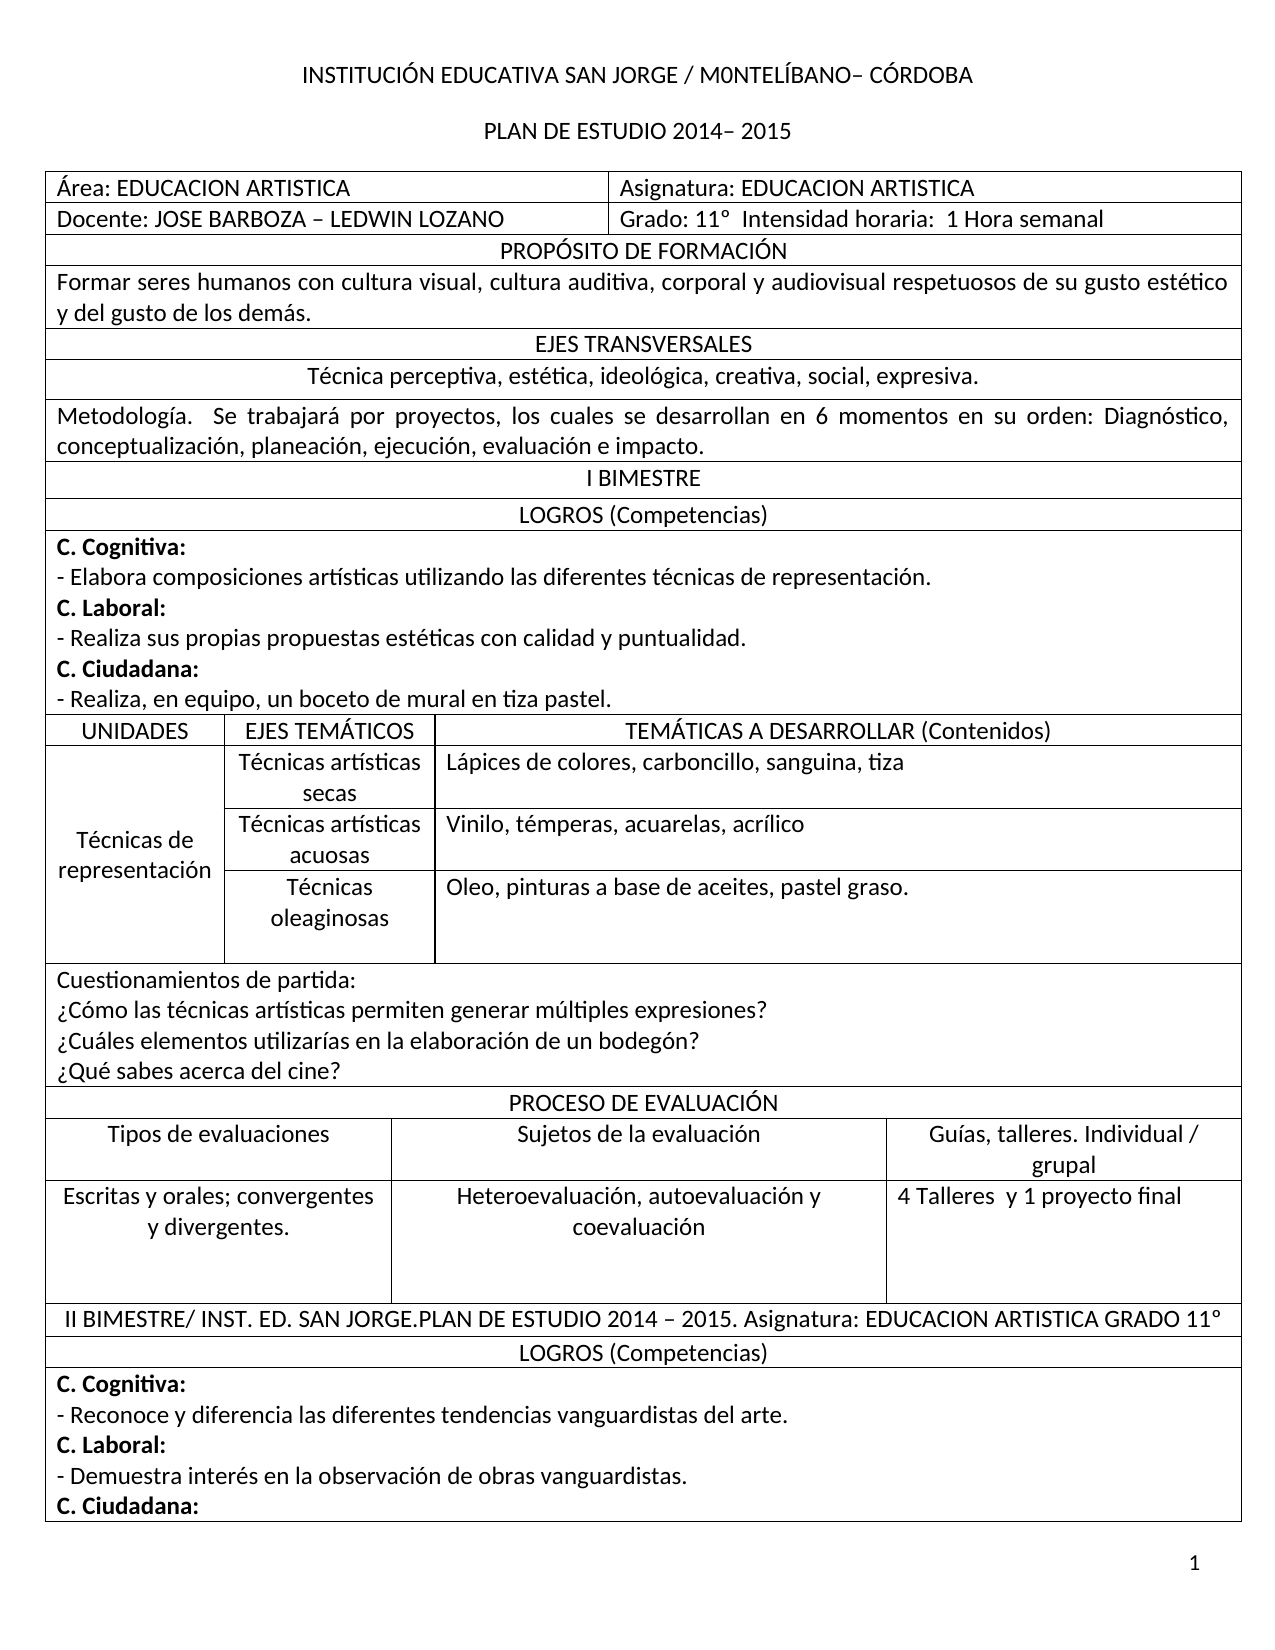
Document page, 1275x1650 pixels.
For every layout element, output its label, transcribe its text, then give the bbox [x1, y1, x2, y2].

table_cell Técnicas artísticas acuosas [225, 809, 434, 870]
table_header Área: EDUCACION ARTISTICA [46, 172, 608, 202]
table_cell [46, 1368, 1241, 1521]
table_cell EJES TEMÁTICOS [225, 715, 434, 745]
table_cell I BIMESTRE [46, 462, 1241, 498]
table_cell Heteroevaluación, autoevaluación y coevaluación [392, 1181, 886, 1303]
table_cell Lápices de colores, carboncillo, sanguina, tiza [436, 746, 1241, 807]
table_cell Técnicas artísticas secas [225, 746, 434, 807]
table_cell 4 Talleres y 1 proyecto final [887, 1181, 1241, 1303]
table_cell PROPÓSITO DE FORMACIÓN [46, 235, 1241, 265]
table_cell Guías, talleres. Individual / grupal [887, 1119, 1241, 1179]
table_cell Sujetos de la evaluación [392, 1119, 886, 1179]
table_cell Docente: JOSE BARBOZA – LEDWIN LOZANO [46, 203, 608, 234]
table_cell Grado: 11º Intensidad horaria: 1 Hora semanal [609, 203, 1241, 234]
table_cell C. Cognitiva: - Elabora composiciones artísticas utilizando las diferentes técnicas de representación. C. Laboral: - Realiza sus propias propuestas estéticas con calidad y puntualidad. C. Ciudadana: - Realiza, en equipo, un boceto de mural en tiza pastel. [46, 531, 1241, 714]
table_cell Técnicas de representación [46, 746, 224, 963]
table_cell Metodología. Se trabajará por proyectos, los cuales se desarrollan en 6 momentos en su orden: Diagnóstico, conceptualización, planeación, ejecución, evaluación e impacto. [46, 400, 1241, 461]
table_cell Tipos de evaluaciones [46, 1119, 391, 1179]
table_cell UNIDADES [46, 715, 224, 745]
table_cell Técnica perceptiva, estética, ideológica, creativa, social, expresiva. [46, 360, 1241, 399]
text INSTITUCIÓN EDUCATIVA SAN JORGE / M0NTELÍBANO– CÓRDOBA [75, 59, 1200, 89]
table_cell Vinilo, témperas, acuarelas, acrílico [436, 809, 1241, 870]
table_header Asignatura: EDUCACION ARTISTICA [609, 172, 1241, 202]
table_cell Formar seres humanos con cultura visual, cultura auditiva, corporal y audiovisual respetuosos de su gusto estético y del gusto de los demás. [46, 266, 1241, 327]
table_cell Cuestionamientos de partida: ¿Cómo las técnicas artísticas permiten generar múltiples expresiones? ¿Cuáles elementos utilizarías en la elaboración de un bodegón? ¿Qué sabes acerca del cine? [46, 964, 1241, 1086]
text PLAN DE ESTUDIO 2014– 2015 [75, 115, 1200, 145]
table_cell Oleo, pinturas a base de aceites, pastel graso. [436, 871, 1241, 963]
table_cell II BIMESTRE/ INST. ED. SAN JORGE.PLAN DE ESTUDIO 2014 – 2015. Asignatura: EDUCACION ARTISTICA GRADO 11º [46, 1304, 1241, 1336]
table_cell EJES TRANSVERSALES [46, 329, 1241, 359]
table_cell PROCESO DE EVALUACIÓN [46, 1087, 1241, 1117]
table_cell Técnicas oleaginosas [225, 871, 434, 963]
table_cell Escritas y orales; convergentes y divergentes. [46, 1181, 391, 1303]
table_cell TEMÁTICAS A DESARROLLAR (Contenidos) [436, 715, 1241, 745]
table_cell LOGROS (Competencias) [46, 1337, 1241, 1367]
table_cell LOGROS (Competencias) [46, 499, 1241, 529]
